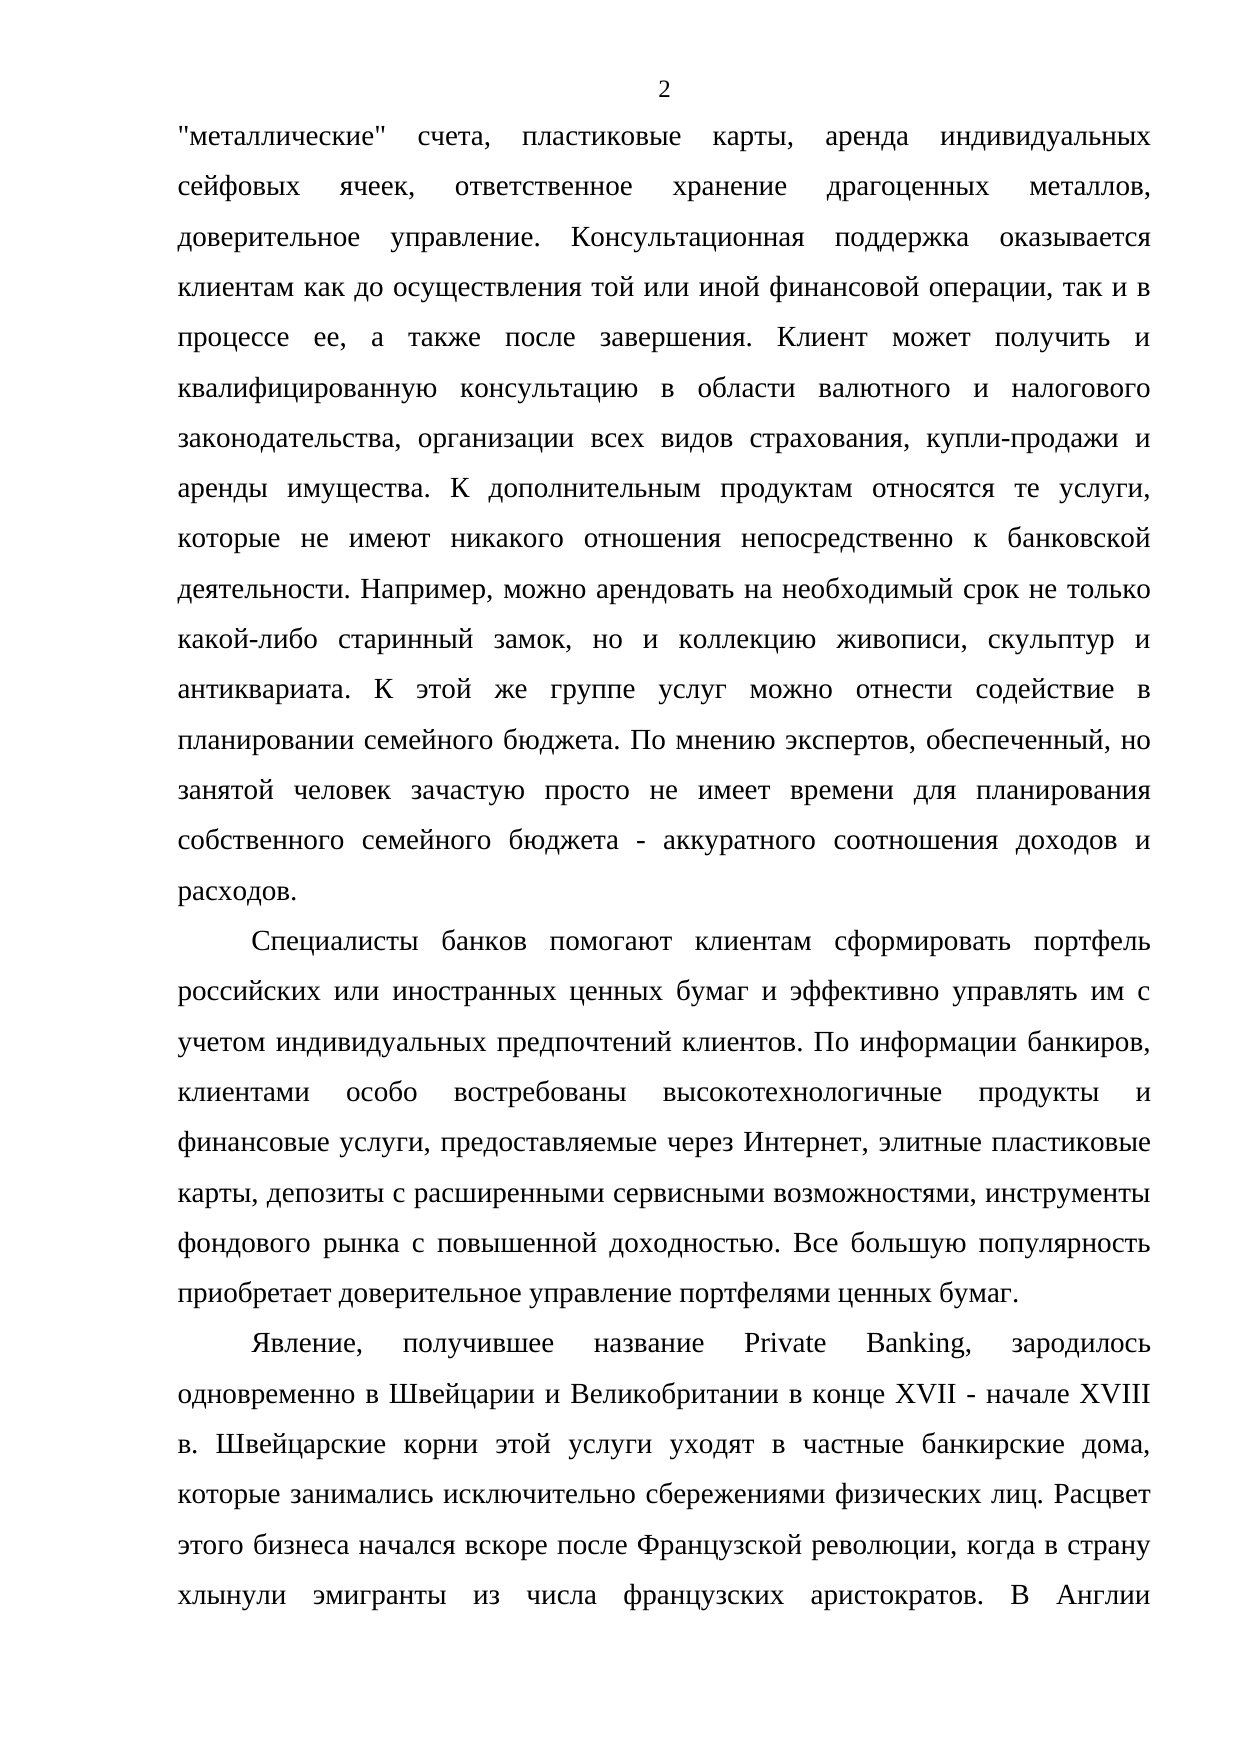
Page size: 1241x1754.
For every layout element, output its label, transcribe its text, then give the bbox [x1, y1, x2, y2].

text Специалисты банков помогают клиентам сформировать портфель российских или иностранных ценных бумаг и эффективно управлять им с учетом индивидуальных предпочтений клиентов. По информации банкиров, клиентами особо востребованы высокотехнологичные продукты и финансовые услуги, предоставляемые через Интернет, элитные пластиковые карты, депозиты с расширенными сервисными возможностями, инструменты фондового рынка с повышенной доходностью. Все большую популярность приобретает доверительное управление портфелями ценных бумаг. [177, 923, 1152, 1309]
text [177, 118, 1152, 906]
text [177, 1326, 1152, 1611]
